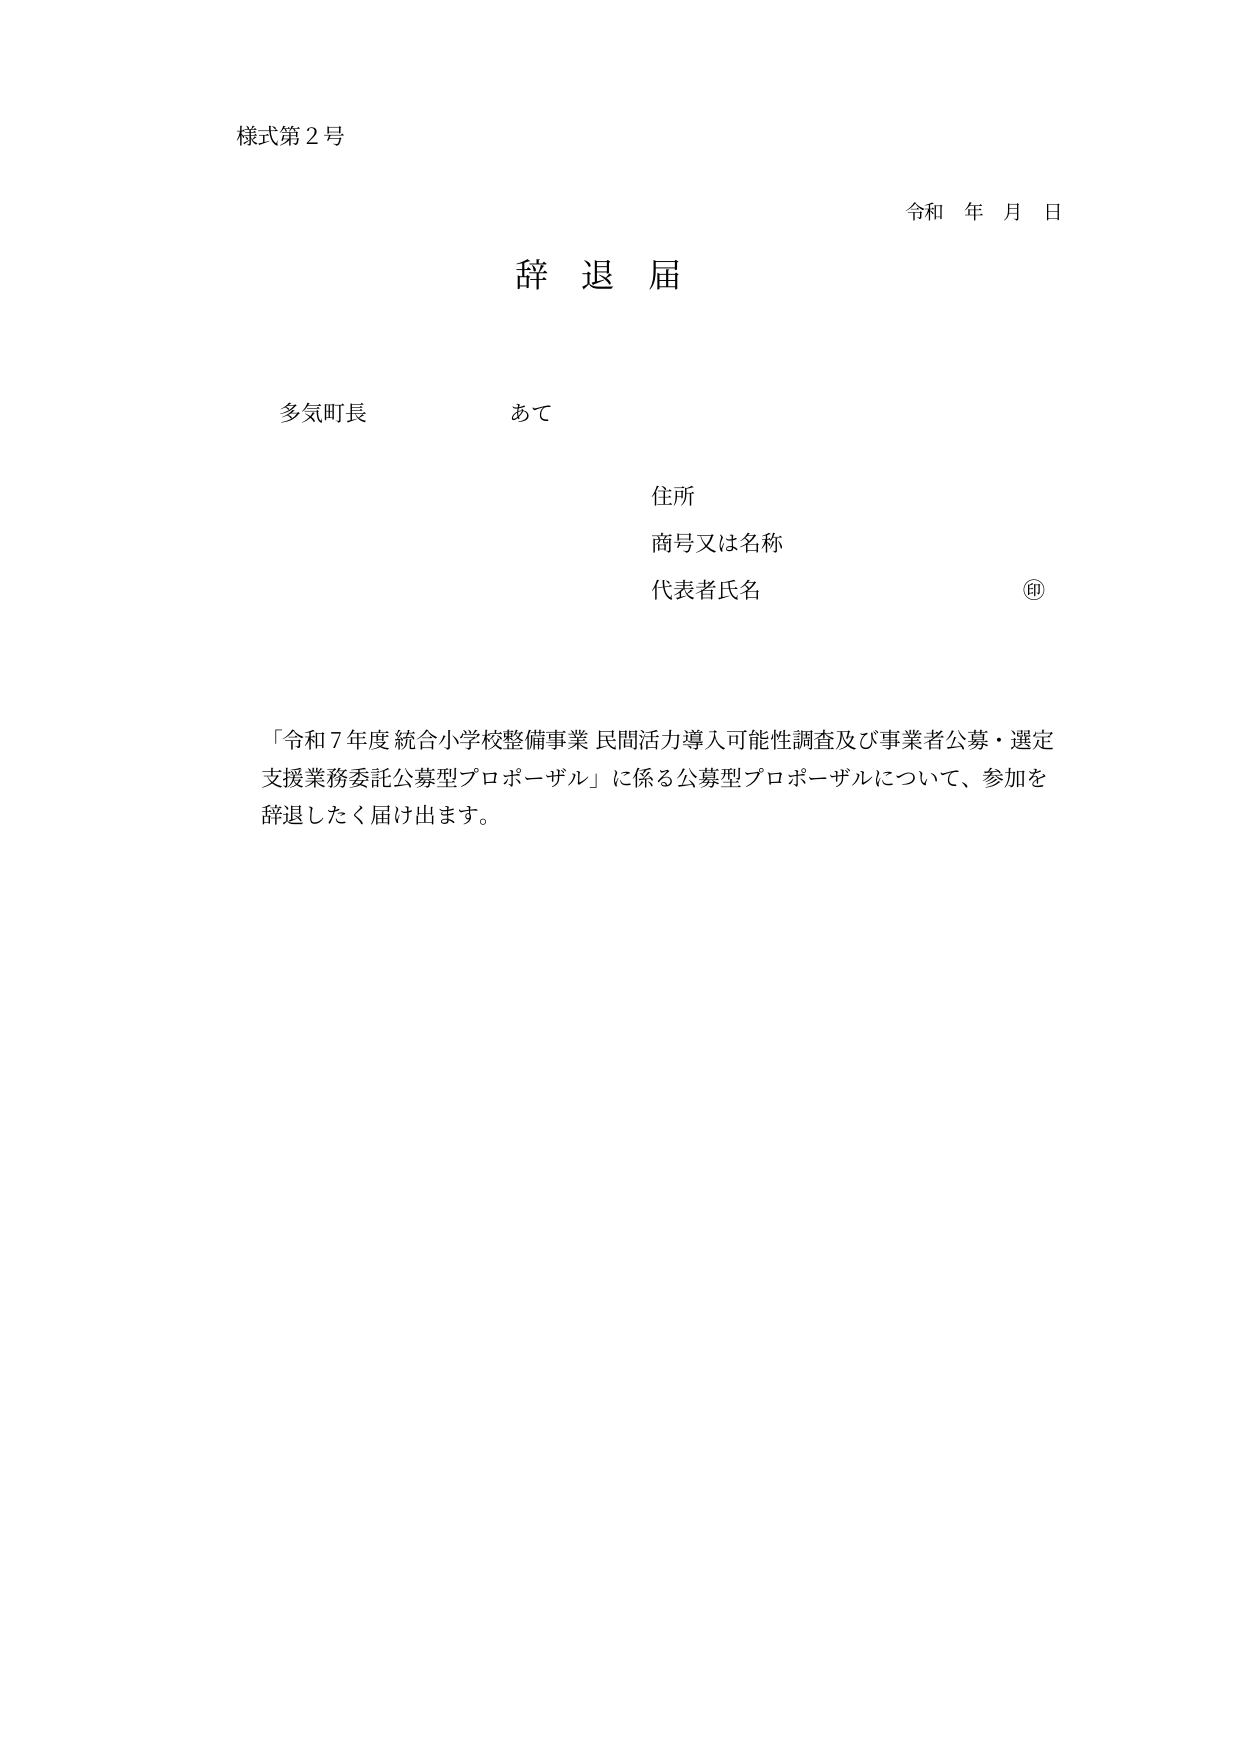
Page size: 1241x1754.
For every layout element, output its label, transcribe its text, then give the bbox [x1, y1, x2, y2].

text 多気町長 あて [279, 393, 1063, 430]
subtitle 辞 退 届 [177, 235, 1019, 310]
text 代表者氏名 ㊞ [651, 570, 1063, 608]
text 「令和7年度 統合小学校整備事業 民間活力導入可能性調査及び事業者公募・選定支援業務委託公募型プロポーザル」に係る公募型プロポーザルについて、参加を辞退したく届け出ます。 [261, 721, 1063, 833]
text 住所 [651, 476, 1063, 514]
text 様式第２号 [236, 116, 1063, 154]
text 令和 年 月 日 [177, 192, 1063, 229]
text 商号又は名称 [651, 523, 1063, 561]
